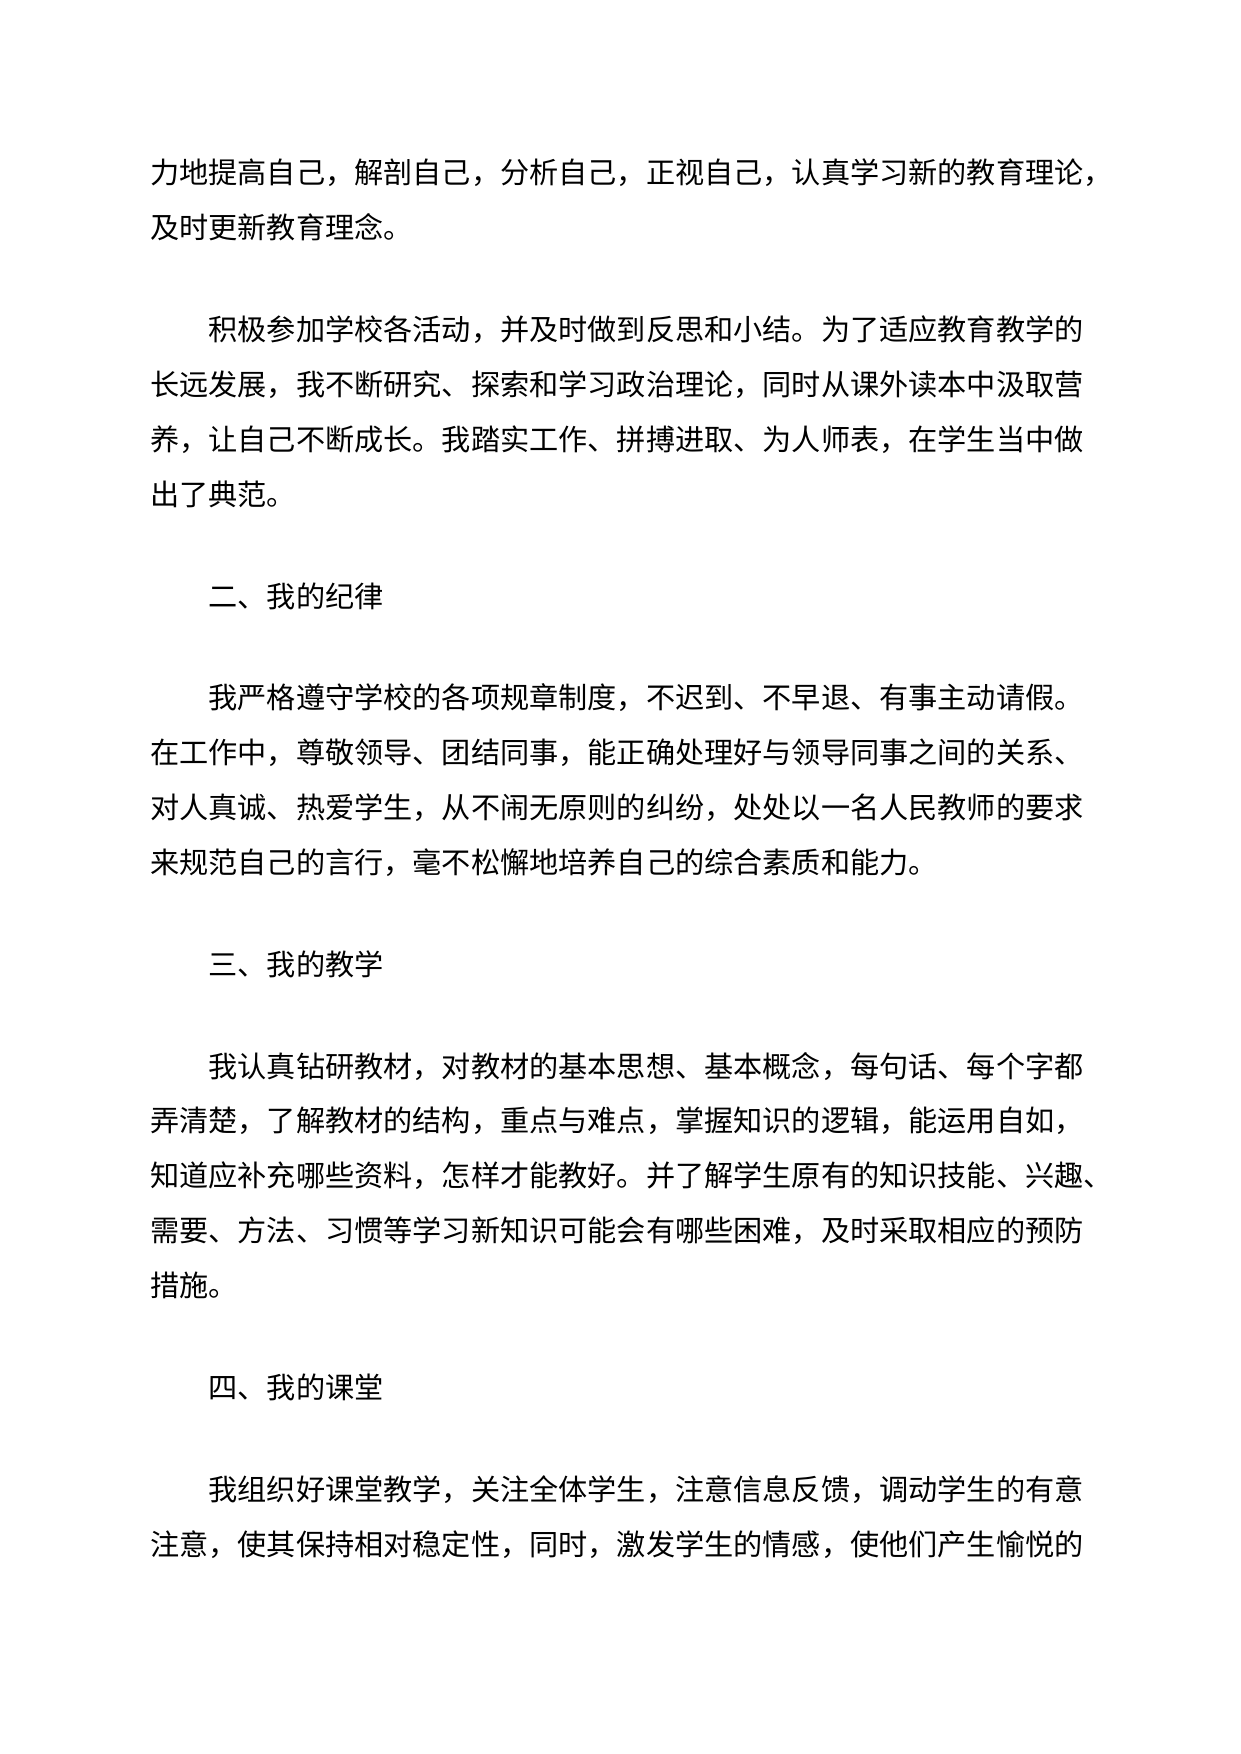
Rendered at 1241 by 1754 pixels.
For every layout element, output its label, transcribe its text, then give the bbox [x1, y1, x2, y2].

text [150, 1466, 1090, 1563]
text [150, 150, 1090, 247]
text 我严格遵守学校的各项规章制度，不迟到、不早退、有事主动请假。在工作中，尊敬领导、团结同事，能正确处理好与领导同事之间的关系、对人真诚、热爱学生，从不闹无原则的纠纷，处处以一名人民教师的要求来规范自己的言行，毫不松懈地培养自己的综合素质和能力。 [150, 675, 1090, 882]
text 二、我的纪律 [150, 573, 1090, 615]
text 我认真钻研教材，对教材的基本思想、基本概念，每句话、每个字都弄清楚，了解教材的结构，重点与难点，掌握知识的逻辑，能运用自如，知道应补充哪些资料，怎样才能教好。并了解学生原有的知识技能、兴趣、需要、方法、习惯等学习新知识可能会有哪些困难，及时采取相应的预防措施。 [150, 1043, 1090, 1305]
text 四、我的课堂 [150, 1364, 1090, 1407]
text 积极参加学校各活动，并及时做到反思和小结。为了适应教育教学的长远发展，我不断研究、探索和学习政治理论，同时从课外读本中汲取营养，让自己不断成长。我踏实工作、拼搏进取、为人师表，在学生当中做出了典范。 [150, 307, 1090, 514]
text 三、我的教学 [150, 941, 1090, 984]
